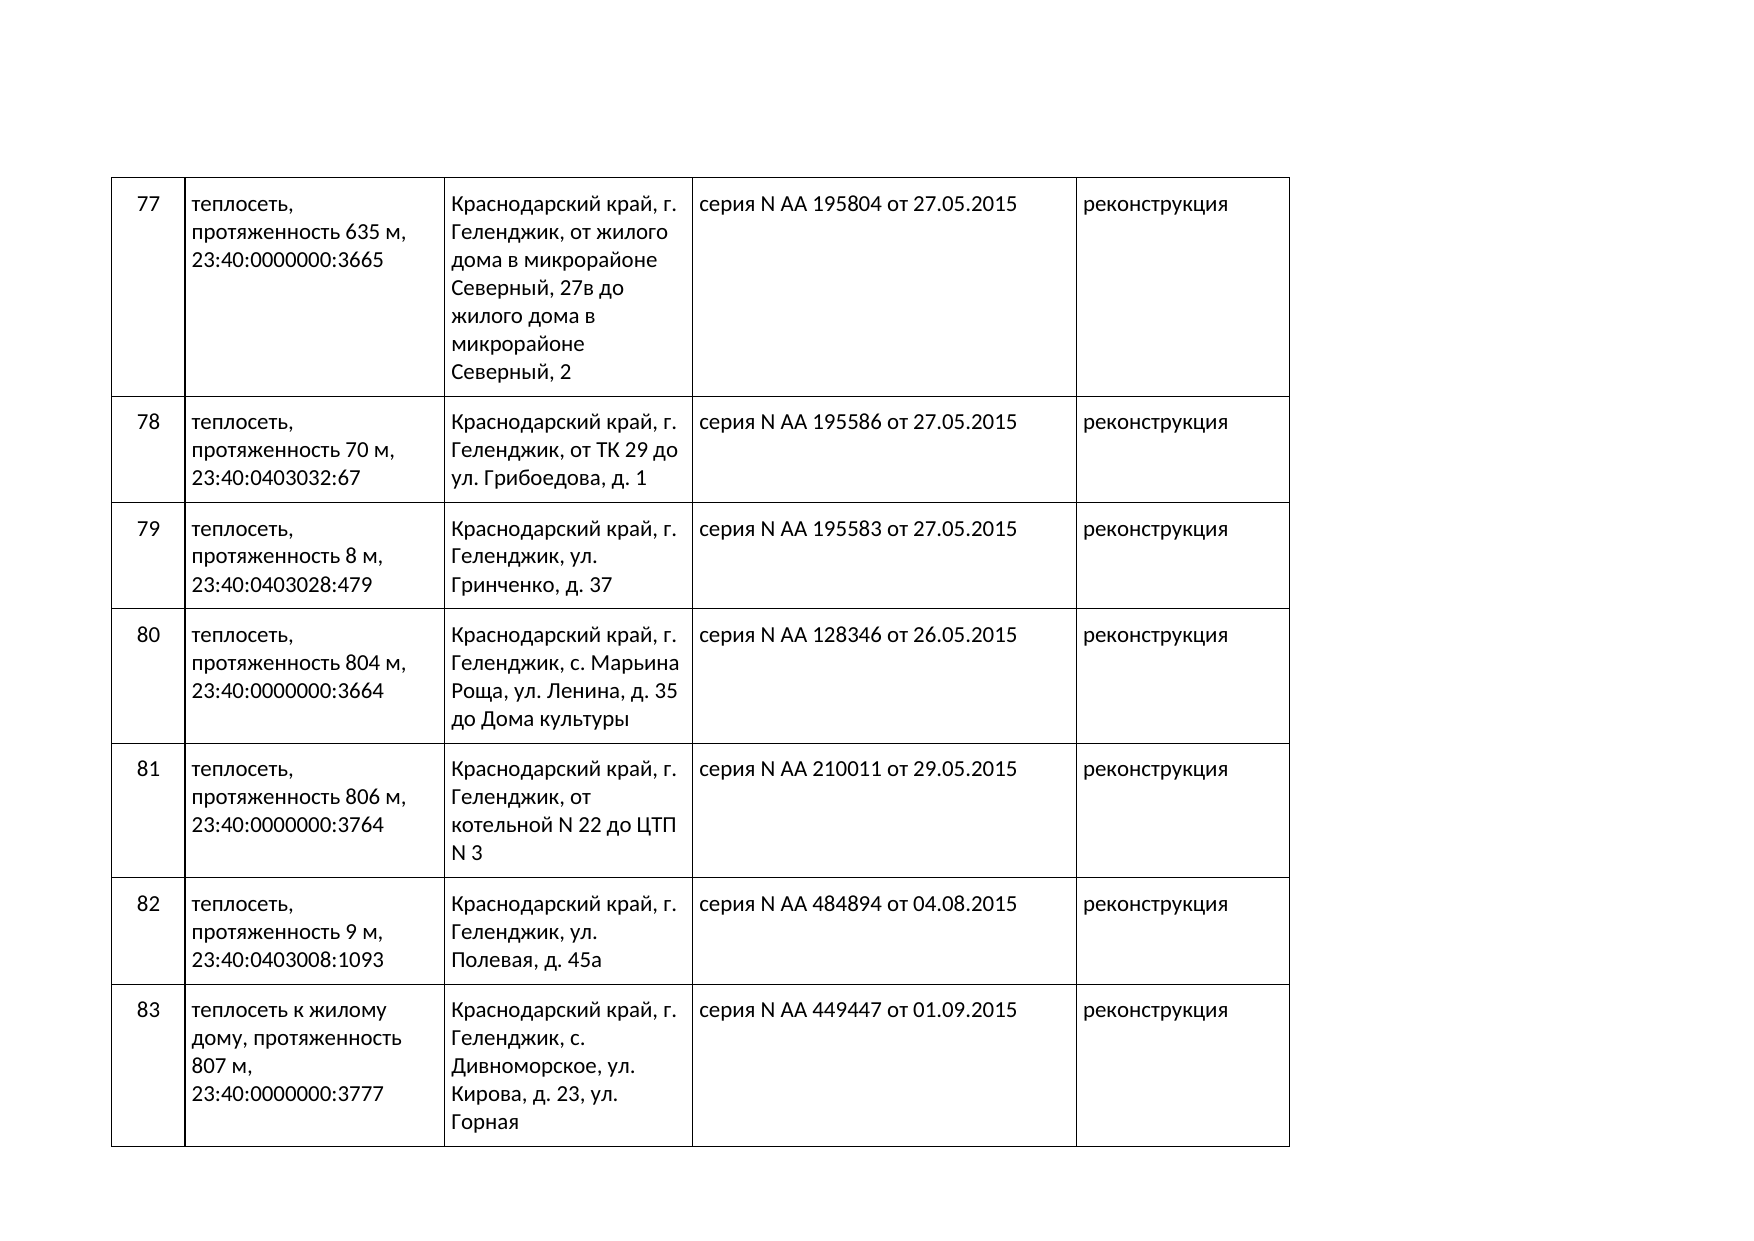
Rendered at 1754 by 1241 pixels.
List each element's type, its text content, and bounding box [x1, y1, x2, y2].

table_cell теплосеть, протяженность 635 м, 23:40:0000000:3665 [186, 178, 444, 396]
table_cell 79 [112, 503, 184, 608]
table_cell Краснодарский край, г. Геленджик, с. Дивноморское, ул. Кирова, д. 23, ул. Горная [445, 985, 692, 1146]
table_cell 78 [112, 397, 184, 502]
table_cell реконструкция [1077, 878, 1289, 983]
table_cell теплосеть, протяженность 8 м, 23:40:0403028:479 [186, 503, 444, 608]
table_cell 77 [112, 178, 184, 396]
table_cell Краснодарский край, г. Геленджик, от котельной N 22 до ЦТП N 3 [445, 744, 692, 877]
table_cell серия N АА 210011 от 29.05.2015 [693, 744, 1076, 877]
table_cell теплосеть, протяженность 9 м, 23:40:0403008:1093 [186, 878, 444, 983]
table_cell реконструкция [1077, 744, 1289, 877]
table_cell 81 [112, 744, 184, 877]
table_cell Краснодарский край, г. Геленджик, с. Марьина Роща, ул. Ленина, д. 35 до Дома культуры [445, 609, 692, 743]
table_cell теплосеть к жилому дому, протяженность 807 м, 23:40:0000000:3777 [186, 985, 444, 1146]
table_cell реконструкция [1077, 985, 1289, 1146]
table_cell серия N АА 195586 от 27.05.2015 [693, 397, 1076, 502]
table_cell теплосеть, протяженность 70 м, 23:40:0403032:67 [186, 397, 444, 502]
table_cell реконструкция [1077, 609, 1289, 743]
table_cell 83 [112, 985, 184, 1146]
table_cell серия N АА 449447 от 01.09.2015 [693, 985, 1076, 1146]
table_cell Краснодарский край, г. Геленджик, от жилого дома в микрорайоне Северный, 27в до жилого дома в микрорайоне Северный, 2 [445, 178, 692, 396]
table_cell серия N АА 195804 от 27.05.2015 [693, 178, 1076, 396]
table_cell серия N АА 484894 от 04.08.2015 [693, 878, 1076, 983]
table_cell серия N АА 128346 от 26.05.2015 [693, 609, 1076, 743]
table_cell Краснодарский край, г. Геленджик, ул. Полевая, д. 45а [445, 878, 692, 983]
table_cell 82 [112, 878, 184, 983]
table_cell серия N АА 195583 от 27.05.2015 [693, 503, 1076, 608]
table_cell 80 [112, 609, 184, 743]
table_cell реконструкция [1077, 178, 1289, 396]
table_cell реконструкция [1077, 397, 1289, 502]
table_cell теплосеть, протяженность 804 м, 23:40:0000000:3664 [186, 609, 444, 743]
table_cell Краснодарский край, г. Геленджик, ул. Гринченко, д. 37 [445, 503, 692, 608]
table_cell теплосеть, протяженность 806 м, 23:40:0000000:3764 [186, 744, 444, 877]
table_cell реконструкция [1077, 503, 1289, 608]
table_cell Краснодарский край, г. Геленджик, от ТК 29 до ул. Грибоедова, д. 1 [445, 397, 692, 502]
